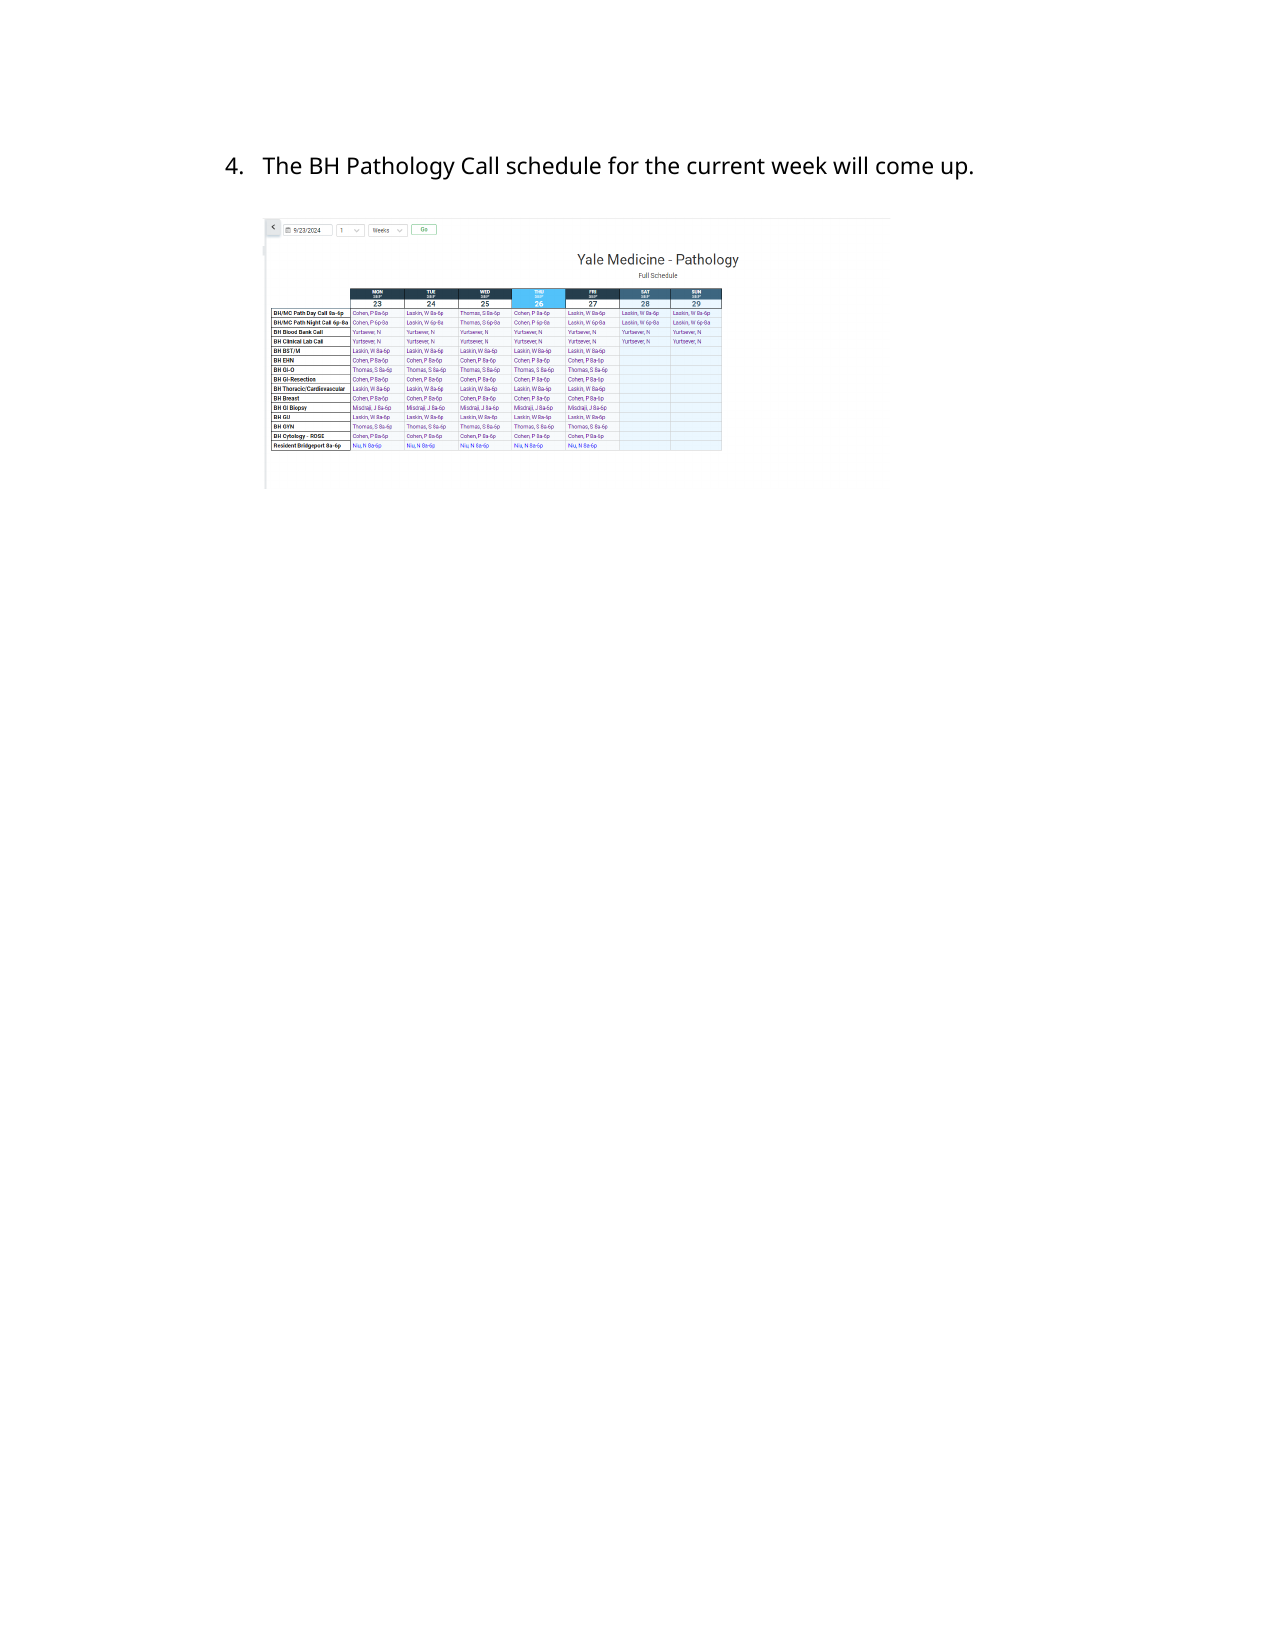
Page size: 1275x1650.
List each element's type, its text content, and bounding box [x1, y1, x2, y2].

list The BH Pathology Call schedule for the current week will come up. [225, 150, 1125, 181]
picture [262, 217, 891, 489]
